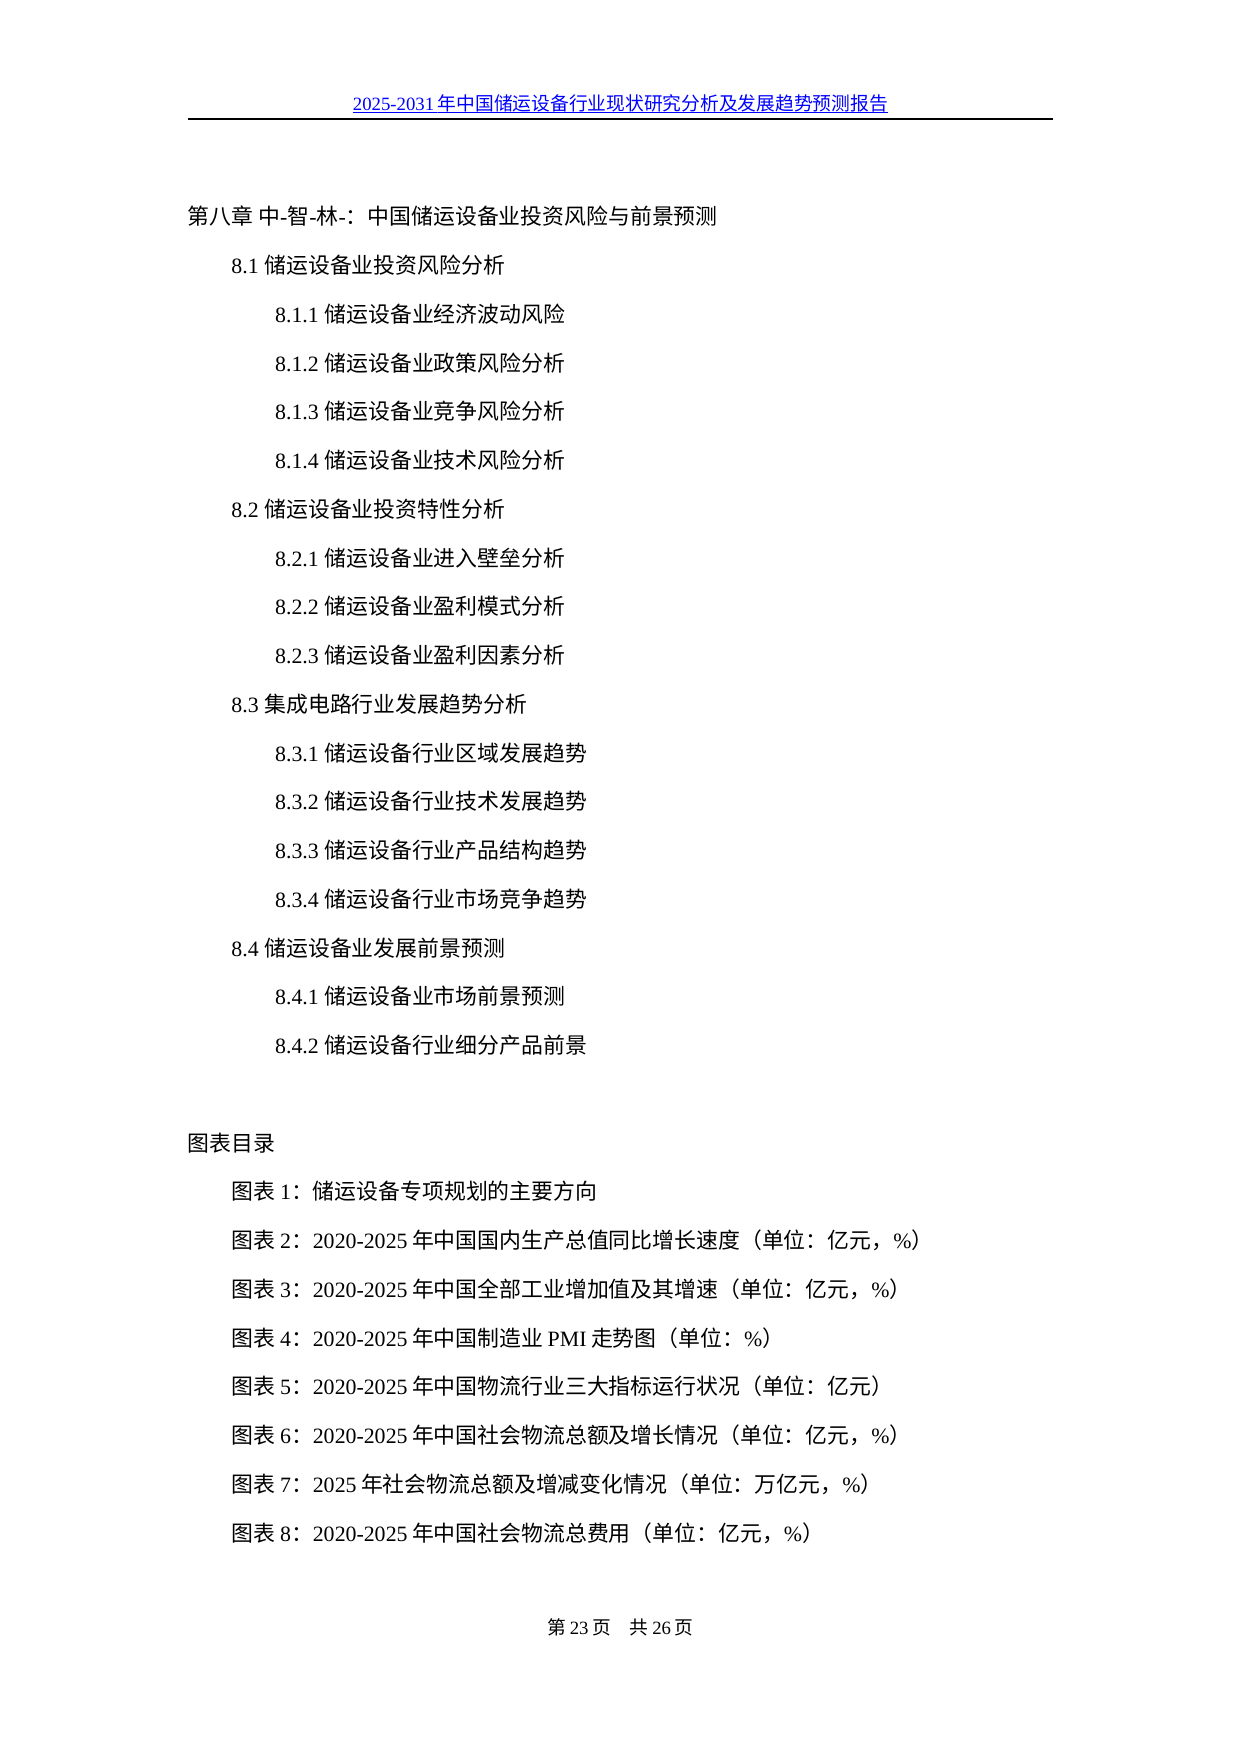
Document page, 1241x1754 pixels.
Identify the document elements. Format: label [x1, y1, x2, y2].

text [187, 150, 1053, 1548]
